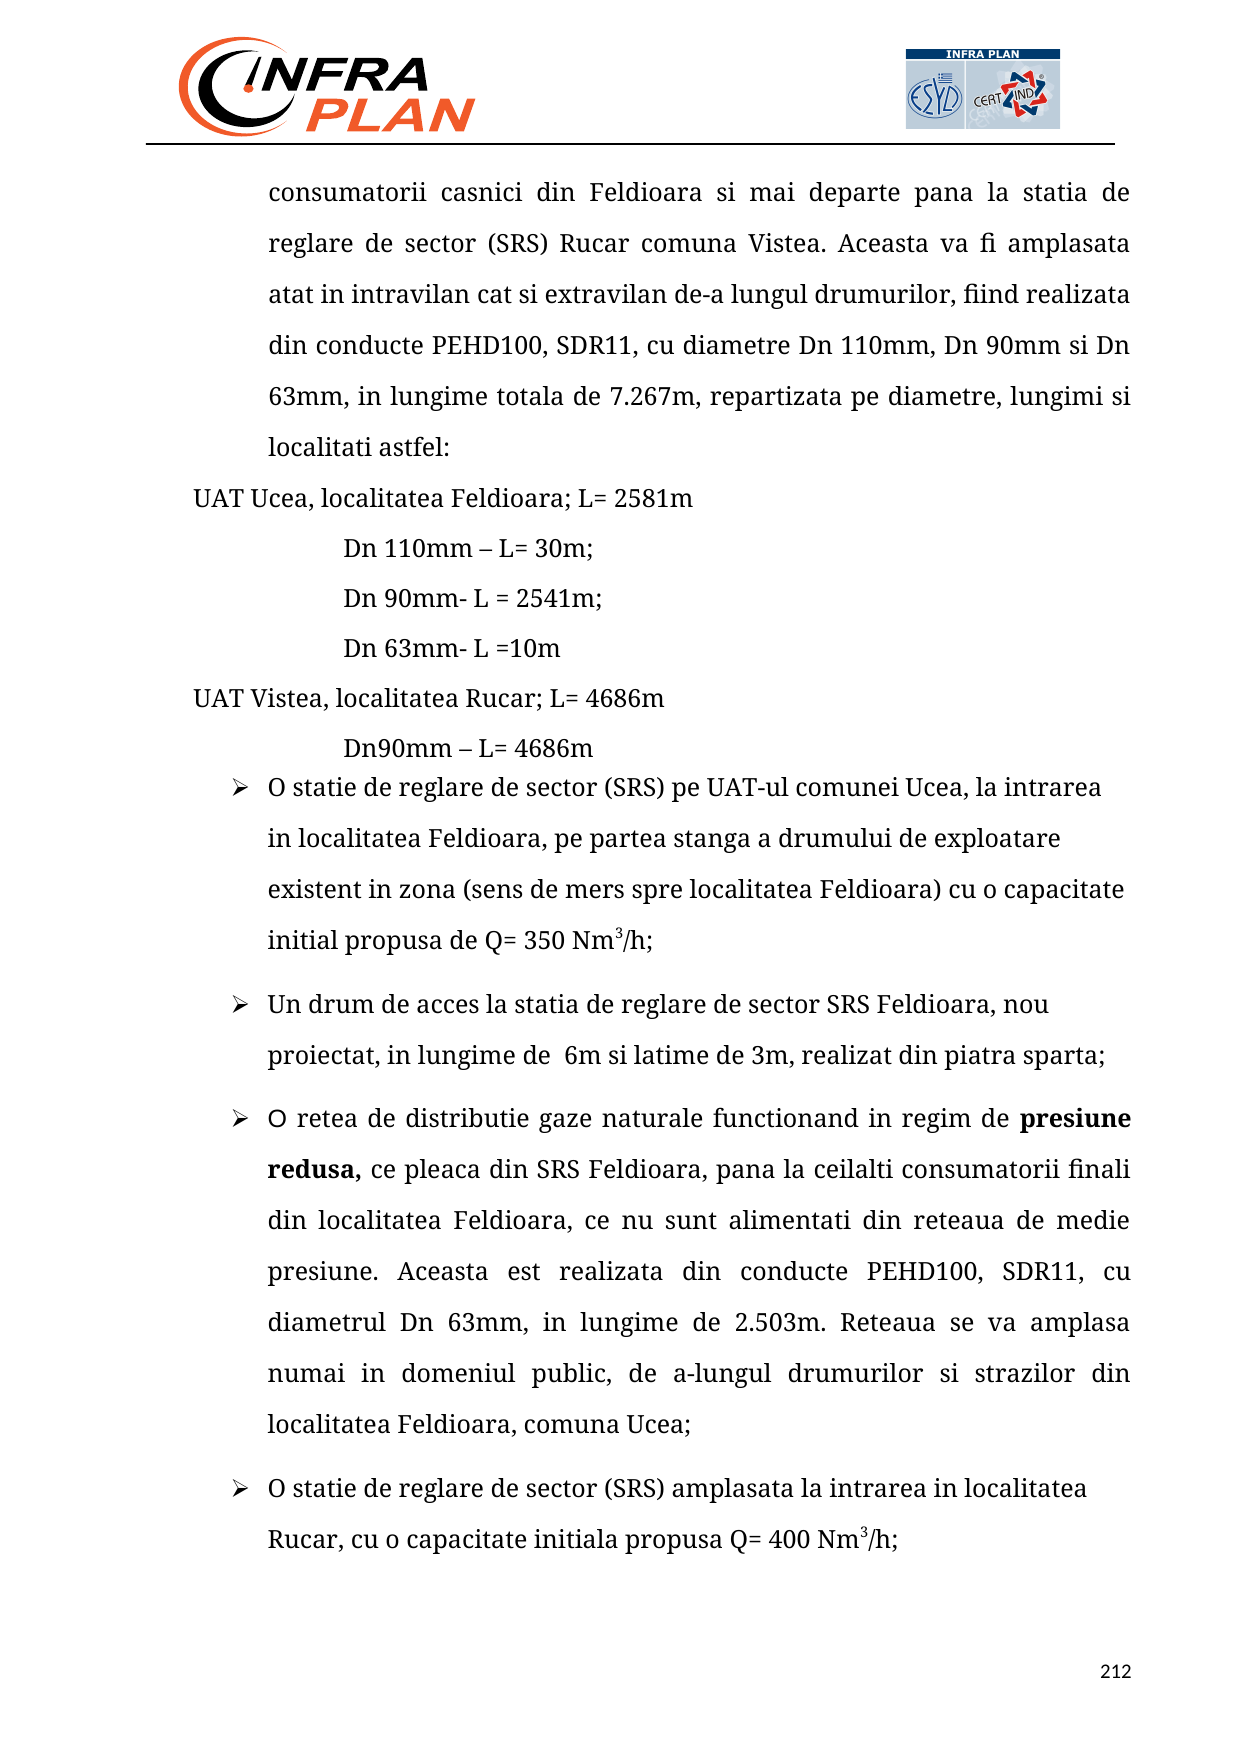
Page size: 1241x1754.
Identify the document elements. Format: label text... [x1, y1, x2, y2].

text Dn90mm – L= 4686m [118, 731, 1132, 764]
text Dn 110mm – L= 30m; [118, 531, 1132, 565]
list O retea de distributie gaze naturale functionand in regim de presiune redusa, ce pleaca din SRS Feldioara, pana la ceilalti consumatorii finali din localitatea Feldioara, ce nu sunt alimentati din reteaua de medie presiune. Aceasta est realizata din conducte PEHD100, SDR11, cu diametrul Dn 63mm, in lungime de 2.503m. Reteaua se va amplasa numai in domeniul public, de a-lungul drumurilor si strazilor din localitatea Feldioara, comuna Ucea; [230, 1101, 1132, 1441]
text UAT Vistea, localitatea Rucar; L= 4686m [118, 681, 1132, 715]
text UAT Ucea, localitatea Feldioara; L= 2581m [118, 481, 1132, 515]
list O statie de reglare de sector (SRS) pe UAT-ul comunei Ucea, la intrarea in localitatea Feldioara, pe partea stanga a drumului de exploatare existent in zona (sens de mers spre localitatea Feldioara) cu o capacitate initial propusa de Q= 350 Nm3/h; [230, 770, 1132, 957]
picture [905, 49, 1060, 129]
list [231, 175, 1132, 464]
list O statie de reglare de sector (SRS) amplasata la intrarea in localitatea Rucar, cu o capacitate initiala propusa Q= 400 Nm3/h; [230, 1471, 1132, 1556]
text Dn 63mm- L =10m [118, 631, 1132, 665]
list Un drum de acces la statia de reglare de sector SRS Feldioara, nou proiectat, in lungime de 6m si latime de 3m, realizat din piatra sparta; [230, 986, 1132, 1071]
text Dn 90mm- L = 2541m; [118, 581, 1132, 615]
